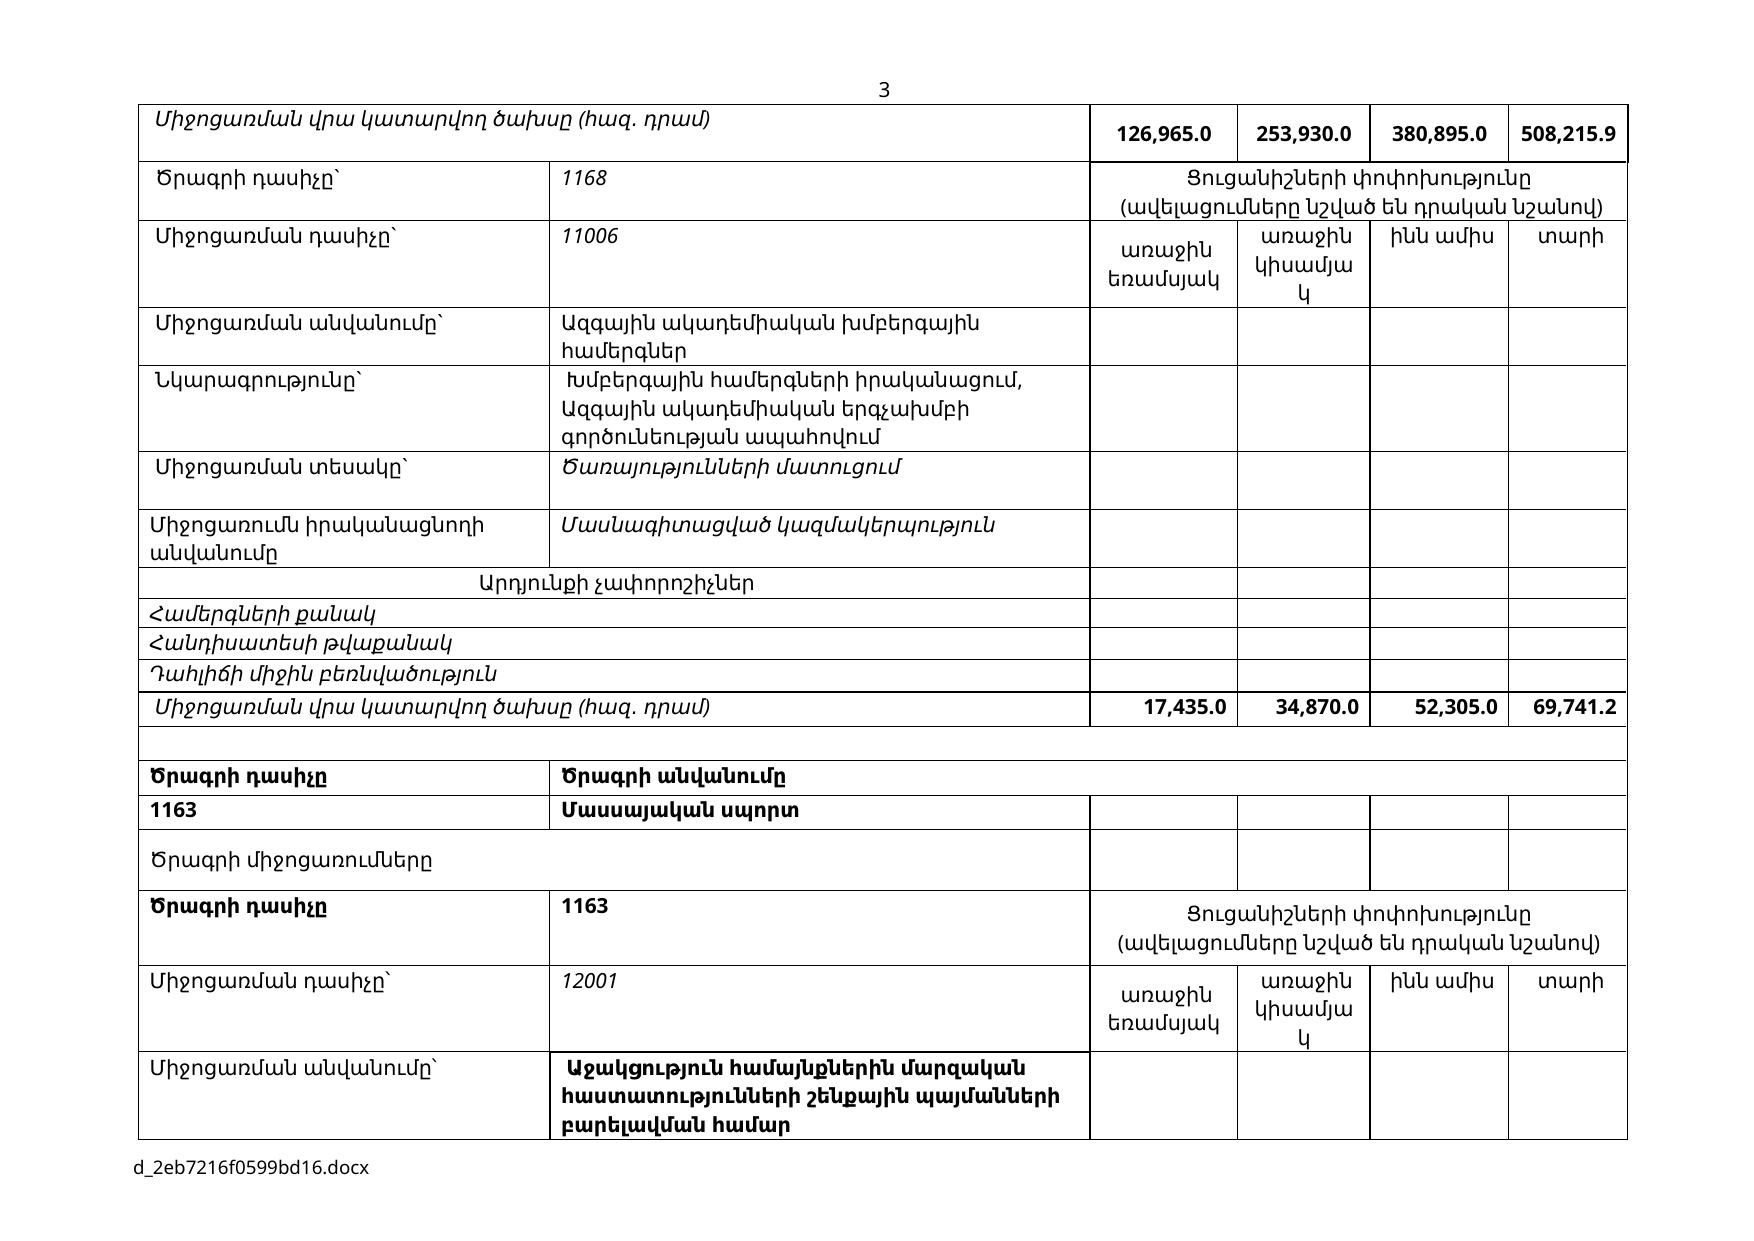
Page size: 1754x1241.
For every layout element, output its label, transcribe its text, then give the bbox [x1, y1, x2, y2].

table_cell [1371, 510, 1508, 567]
table_cell [1509, 509, 1627, 567]
table_cell առաջին կիսամյակ [1238, 966, 1369, 1051]
table_cell [1091, 660, 1237, 691]
table_cell [1371, 452, 1508, 509]
table_cell [1091, 599, 1237, 627]
table_cell Հանդիսատեսի թվաքանակ [139, 628, 1089, 658]
table_cell Նկարագրությունը` [139, 366, 549, 451]
table_cell [1371, 599, 1508, 627]
table_cell Ցուցանիշների փոփոխությունը (ավելացումները նշված են դրական նշանով) [1091, 161, 1627, 220]
table_cell Աջակցություն համայնքներին մարզական հաստատությունների շենքային պայմանների բարելավման համար [551, 1053, 1089, 1138]
table_cell [1238, 660, 1369, 691]
table_cell [1509, 598, 1627, 627]
table_cell [1509, 451, 1627, 509]
table_cell Միջոցառումն իրականացնողի անվանումը [139, 510, 549, 567]
table_cell [139, 726, 1627, 760]
table_cell տարի [1509, 965, 1627, 1051]
table_cell [1238, 1052, 1369, 1138]
table_cell 1163 [139, 796, 549, 829]
table_cell Ազգային ակադեմիական խմբերգային համերգներ [550, 308, 1089, 364]
table_cell Միջոցառման տեսակը` [139, 452, 549, 509]
table_cell [1509, 365, 1627, 451]
table_cell [1371, 568, 1508, 598]
table_cell [1509, 659, 1627, 691]
table_cell 17,435.0 [1091, 693, 1237, 726]
table_cell [1238, 568, 1369, 598]
table_cell [1509, 829, 1627, 890]
table_cell [1371, 628, 1508, 658]
table_cell [1238, 830, 1369, 890]
table_cell տարի [1509, 220, 1627, 307]
table_cell [1091, 308, 1237, 364]
table_cell [1091, 366, 1237, 451]
table_cell [1238, 510, 1369, 567]
table_cell [1238, 796, 1369, 829]
table_cell Ծառայությունների մատուցում [550, 452, 1089, 509]
table_cell [1238, 628, 1369, 658]
table_cell Ծրագրի դասիչը [139, 891, 549, 965]
table_cell 380,895.0 [1371, 105, 1508, 161]
table_cell առաջին եռամսյակ [1091, 221, 1237, 307]
table_cell Ծրագրի միջոցառումները [139, 830, 1089, 890]
table_cell ինն ամիս [1371, 966, 1508, 1051]
table_cell առաջին եռամսյակ [1091, 966, 1237, 1051]
table_cell Համերգների քանակ [139, 599, 1089, 627]
table_cell Մասնագիտացված կազմակերպություն [550, 510, 1089, 567]
table_cell [1371, 830, 1508, 890]
table_cell 1168 [550, 162, 1089, 220]
table_cell [1238, 366, 1369, 451]
table_cell 11006 [550, 221, 1089, 307]
table_cell [1091, 1052, 1237, 1138]
table_cell [1091, 510, 1237, 567]
table_cell [1509, 307, 1627, 364]
table_cell Արդյունքի չափորոշիչներ [139, 568, 1089, 598]
table_cell Միջոցառման դասիչը՝ [139, 966, 549, 1051]
table_cell [1371, 1052, 1508, 1138]
table_cell Միջոցառման դասիչը` [139, 221, 549, 307]
table_cell Ցուցանիշների փոփոխությունը (ավելացումները նշված են դրական նշանով) [1091, 890, 1627, 965]
table_cell Ծրագրի դասիչը [139, 761, 549, 794]
table_cell 12001 [550, 966, 1089, 1051]
table_cell Միջոցառման վրա կատարվող ծախսը (հազ. դրամ) [139, 105, 1089, 161]
table_cell [1238, 308, 1369, 364]
table_cell Միջոցառման անվանումը` [139, 308, 549, 364]
table_cell [1091, 568, 1237, 598]
table_cell 34,870.0 [1238, 693, 1369, 726]
table_cell 126,965.0 [1091, 105, 1237, 161]
table_cell [1509, 627, 1627, 658]
table_cell [1091, 628, 1237, 658]
table_cell 508,215.9 [1509, 105, 1627, 161]
table_cell Խմբերգային համերգների իրականացում, Ազգային ակադեմիական երգչախմբի գործունեության ապահովում [550, 366, 1089, 451]
table_cell [1091, 796, 1237, 829]
table_cell 1163 [550, 891, 1089, 965]
table_cell [1371, 366, 1508, 451]
table_cell Միջոցառման անվանումը՝ [139, 1052, 549, 1138]
table_cell [1091, 452, 1237, 509]
table_cell Միջոցառման վրա կատարվող ծախսը (հազ. դրամ) [139, 693, 1089, 726]
table_cell Ծրագրի անվանումը [550, 760, 1627, 794]
table_cell ինն ամիս [1371, 221, 1508, 307]
table_cell [1509, 795, 1627, 829]
table_cell [1509, 1051, 1627, 1138]
table_cell [1371, 660, 1508, 691]
table_cell [1371, 796, 1508, 829]
table_cell 69,741.2 [1509, 691, 1627, 726]
table_cell 253,930.0 [1238, 105, 1369, 161]
table_cell Ծրագրի դասիչը` [139, 162, 549, 220]
table_cell [1091, 830, 1237, 890]
table_cell Դահլիճի միջին բեռնվածություն [139, 660, 1089, 691]
table_cell 52,305.0 [1371, 693, 1508, 726]
table_cell առաջին կիսամյակ [1238, 221, 1369, 307]
table_cell [1509, 567, 1627, 598]
table_cell [1238, 452, 1369, 509]
table_cell [1238, 599, 1369, 627]
table_cell Մասսայական սպորտ [550, 796, 1089, 829]
table_cell [1371, 308, 1508, 364]
